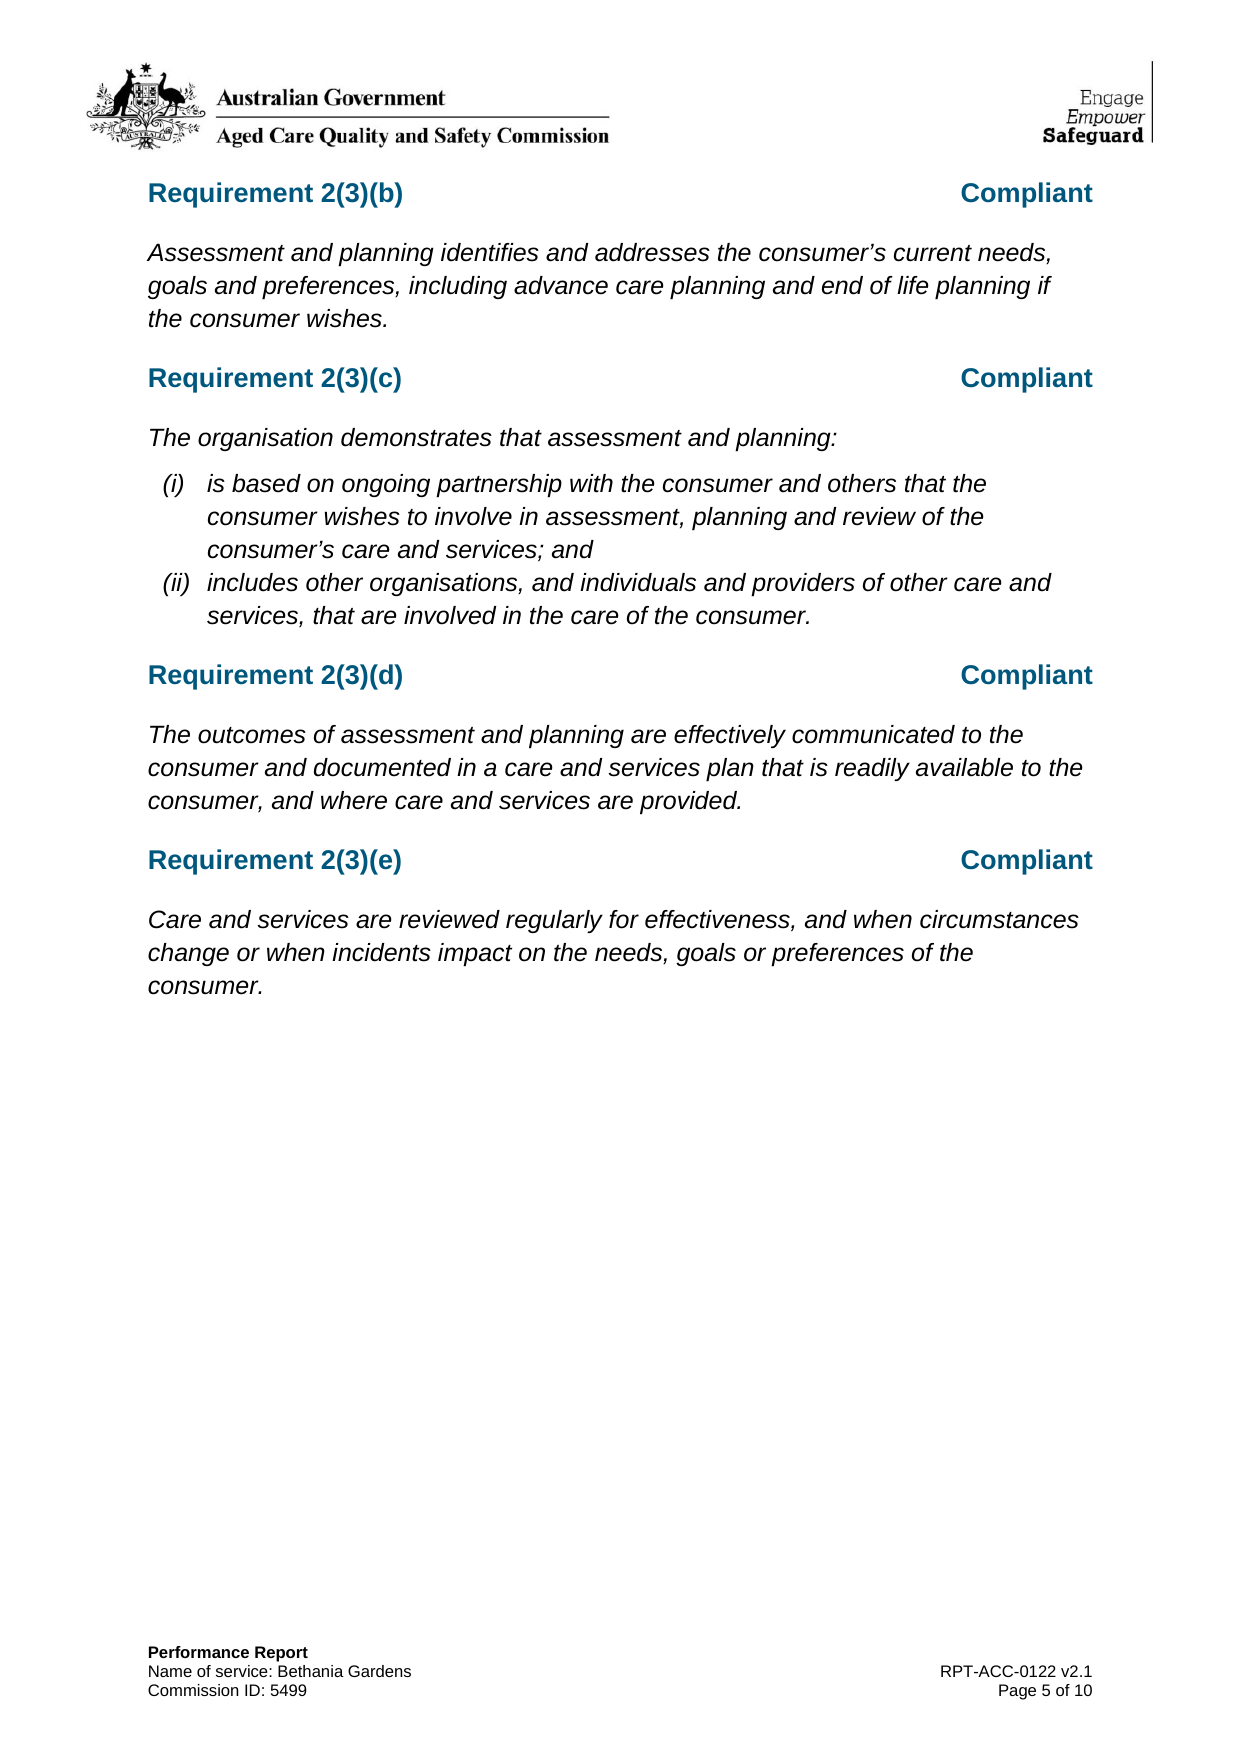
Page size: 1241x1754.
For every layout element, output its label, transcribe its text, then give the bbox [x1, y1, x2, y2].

text Assessment and planning identifies and addresses the consumer’s current needs, goals and preferences, including advance care planning and end of life planning if the consumer wishes. [148, 238, 1092, 333]
subtitle Requirement 2(3)(b) Compliant [148, 177, 1092, 208]
text Care and services are reviewed regularly for effectiveness, and when circumstances change or when incidents impact on the needs, goals or preferences of the consumer. [148, 905, 1092, 999]
list is based on ongoing partnership with the consumer and others that the consumer wishes to involve in assessment, planning and review of the consumer’s care and services; and [162, 469, 1092, 563]
subtitle Requirement 2(3)(e) Compliant [148, 844, 1092, 875]
list includes other organisations, and individuals and providers of other care and services, that are involved in the care of the consumer. [162, 568, 1092, 629]
text The outcomes of assessment and planning are effectively communicated to the consumer and documented in a care and services plan that is readily available to the consumer, and where care and services are provided. [148, 720, 1092, 814]
picture [0, 1, 1241, 171]
text The organisation demonstrates that assessment and planning: [148, 423, 1092, 452]
subtitle Requirement 2(3)(c) Compliant [148, 362, 1092, 393]
subtitle Requirement 2(3)(d) Compliant [148, 659, 1092, 690]
